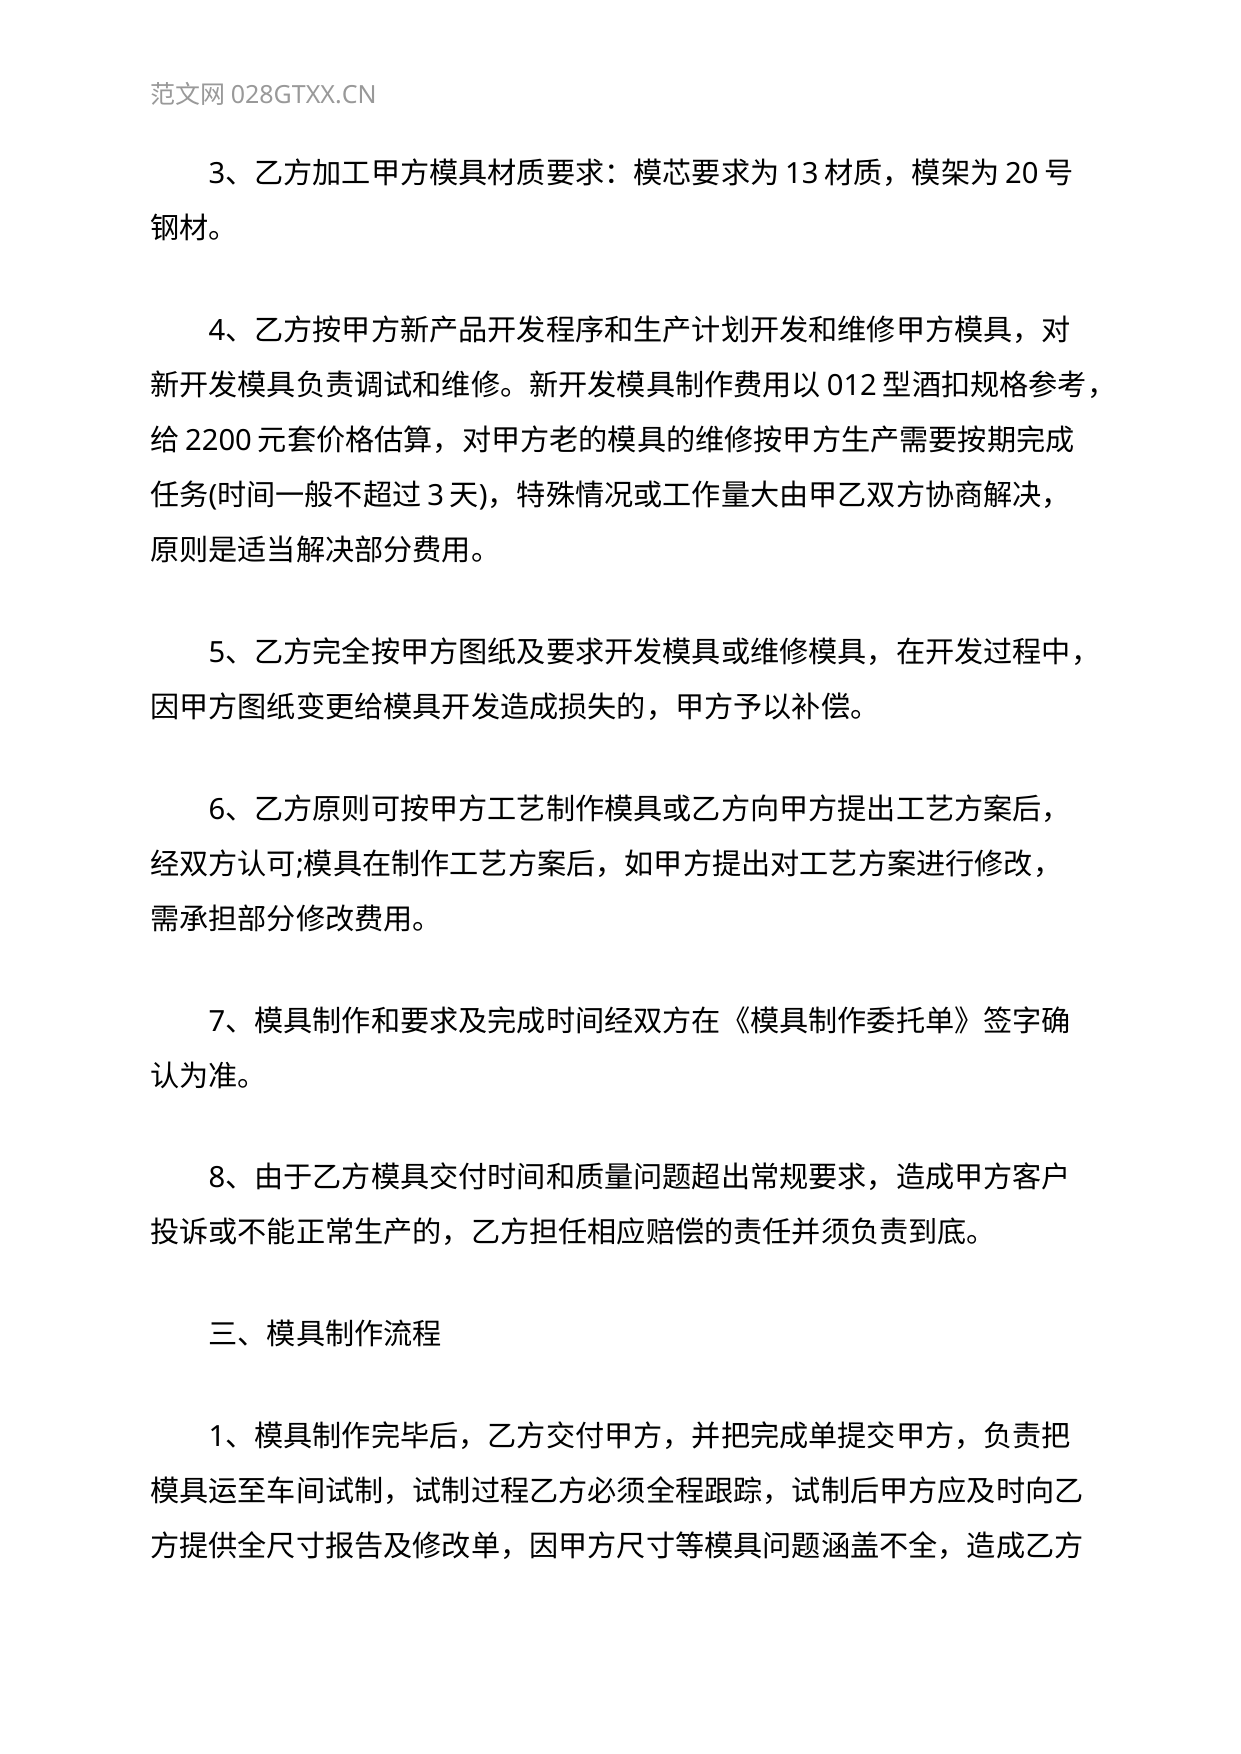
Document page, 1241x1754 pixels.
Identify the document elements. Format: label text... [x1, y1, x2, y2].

text 三、模具制作流程 [150, 1311, 1090, 1353]
text 7、模具制作和要求及完成时间经双方在《模具制作委托单》签字确认为准。 [150, 997, 1090, 1094]
text 6、乙方原则可按甲方工艺制作模具或乙方向甲方提出工艺方案后，经双方认可;模具在制作工艺方案后，如甲方提出对工艺方案进行修改，需承担部分修改费用。 [150, 785, 1090, 938]
text 4、乙方按甲方新产品开发程序和生产计划开发和维修甲方模具，对新开发模具负责调试和维修。新开发模具制作费用以012型酒扣规格参考，给2200元套价格估算，对甲方老的模具的维修按甲方生产需要按期完成任务(时间一般不超过3天)，特殊情况或工作量大由甲乙双方协商解决，原则是适当解决部分费用。 [150, 307, 1090, 569]
text 3、乙方加工甲方模具材质要求：模芯要求为13材质，模架为20号钢材。 [150, 150, 1090, 247]
text 8、由于乙方模具交付时间和质量问题超出常规要求，造成甲方客户投诉或不能正常生产的，乙方担任相应赔偿的责任并须负责到底。 [150, 1154, 1090, 1251]
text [150, 1412, 1090, 1564]
text 5、乙方完全按甲方图纸及要求开发模具或维修模具，在开发过程中，因甲方图纸变更给模具开发造成损失的，甲方予以补偿。 [150, 628, 1090, 726]
